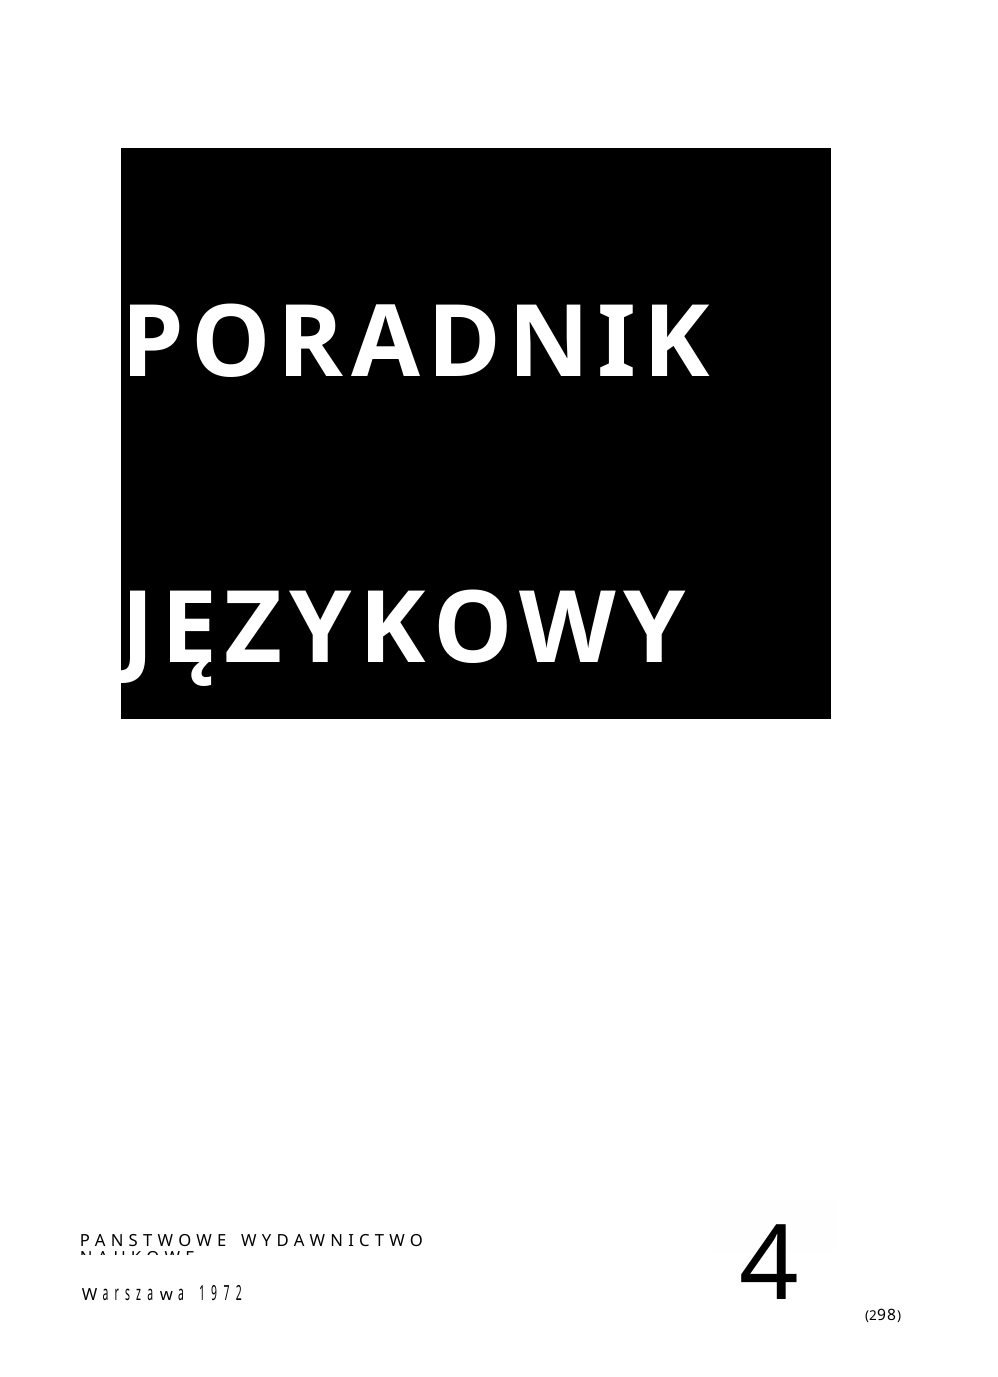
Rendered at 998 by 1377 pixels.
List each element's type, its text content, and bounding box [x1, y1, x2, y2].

text Warszawa 1972 [82, 1283, 461, 1304]
text PAŃSTWOWE WYDAWNICTWO NAUKOWE [79, 1233, 461, 1255]
text (298) [865, 1307, 901, 1323]
text PORADNIK JĘZYKOWY [121, 148, 831, 719]
text 4 [739, 1216, 799, 1320]
